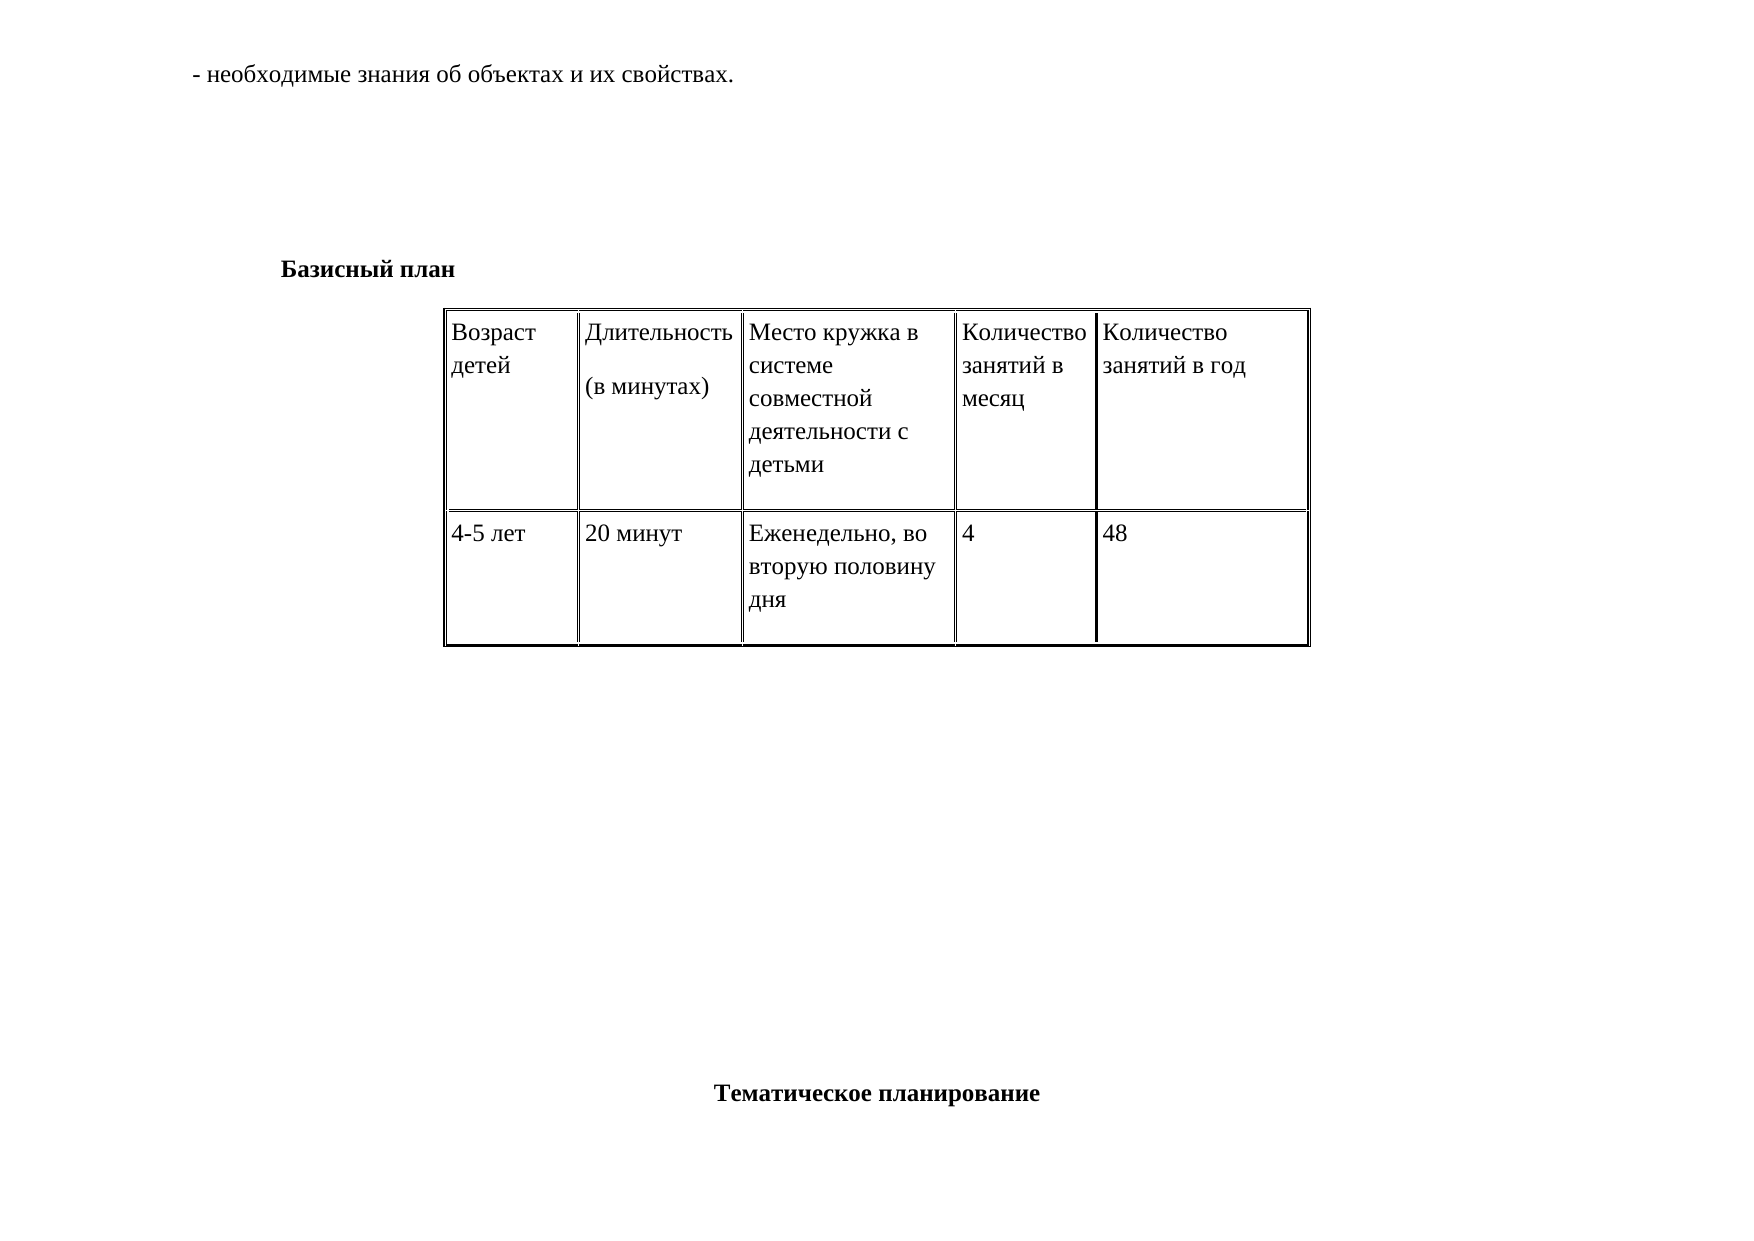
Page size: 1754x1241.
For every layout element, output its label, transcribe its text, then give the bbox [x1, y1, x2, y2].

table_header Количество занятий в месяц [956, 311, 1096, 509]
table_cell 4-5 лет [445, 509, 579, 644]
text Тематическое планирование [118, 1078, 1636, 1107]
text Базисный план [177, 254, 1636, 282]
table_cell Еженедельно, во вторую половину дня [743, 512, 956, 644]
table_header Место кружка в системе совместной деятельности с детьми [743, 311, 956, 509]
table_cell 20 минут [579, 512, 742, 644]
table_header Возраст детей [447, 311, 579, 509]
text - необходимые знания об объектах и их свойствах. [118, 59, 1636, 88]
table_header Количество занятий в год [1096, 311, 1307, 509]
table_cell 4 [956, 512, 1096, 644]
table_cell 48 [1096, 509, 1309, 644]
table_header Длительность (в минутах) [579, 311, 742, 509]
